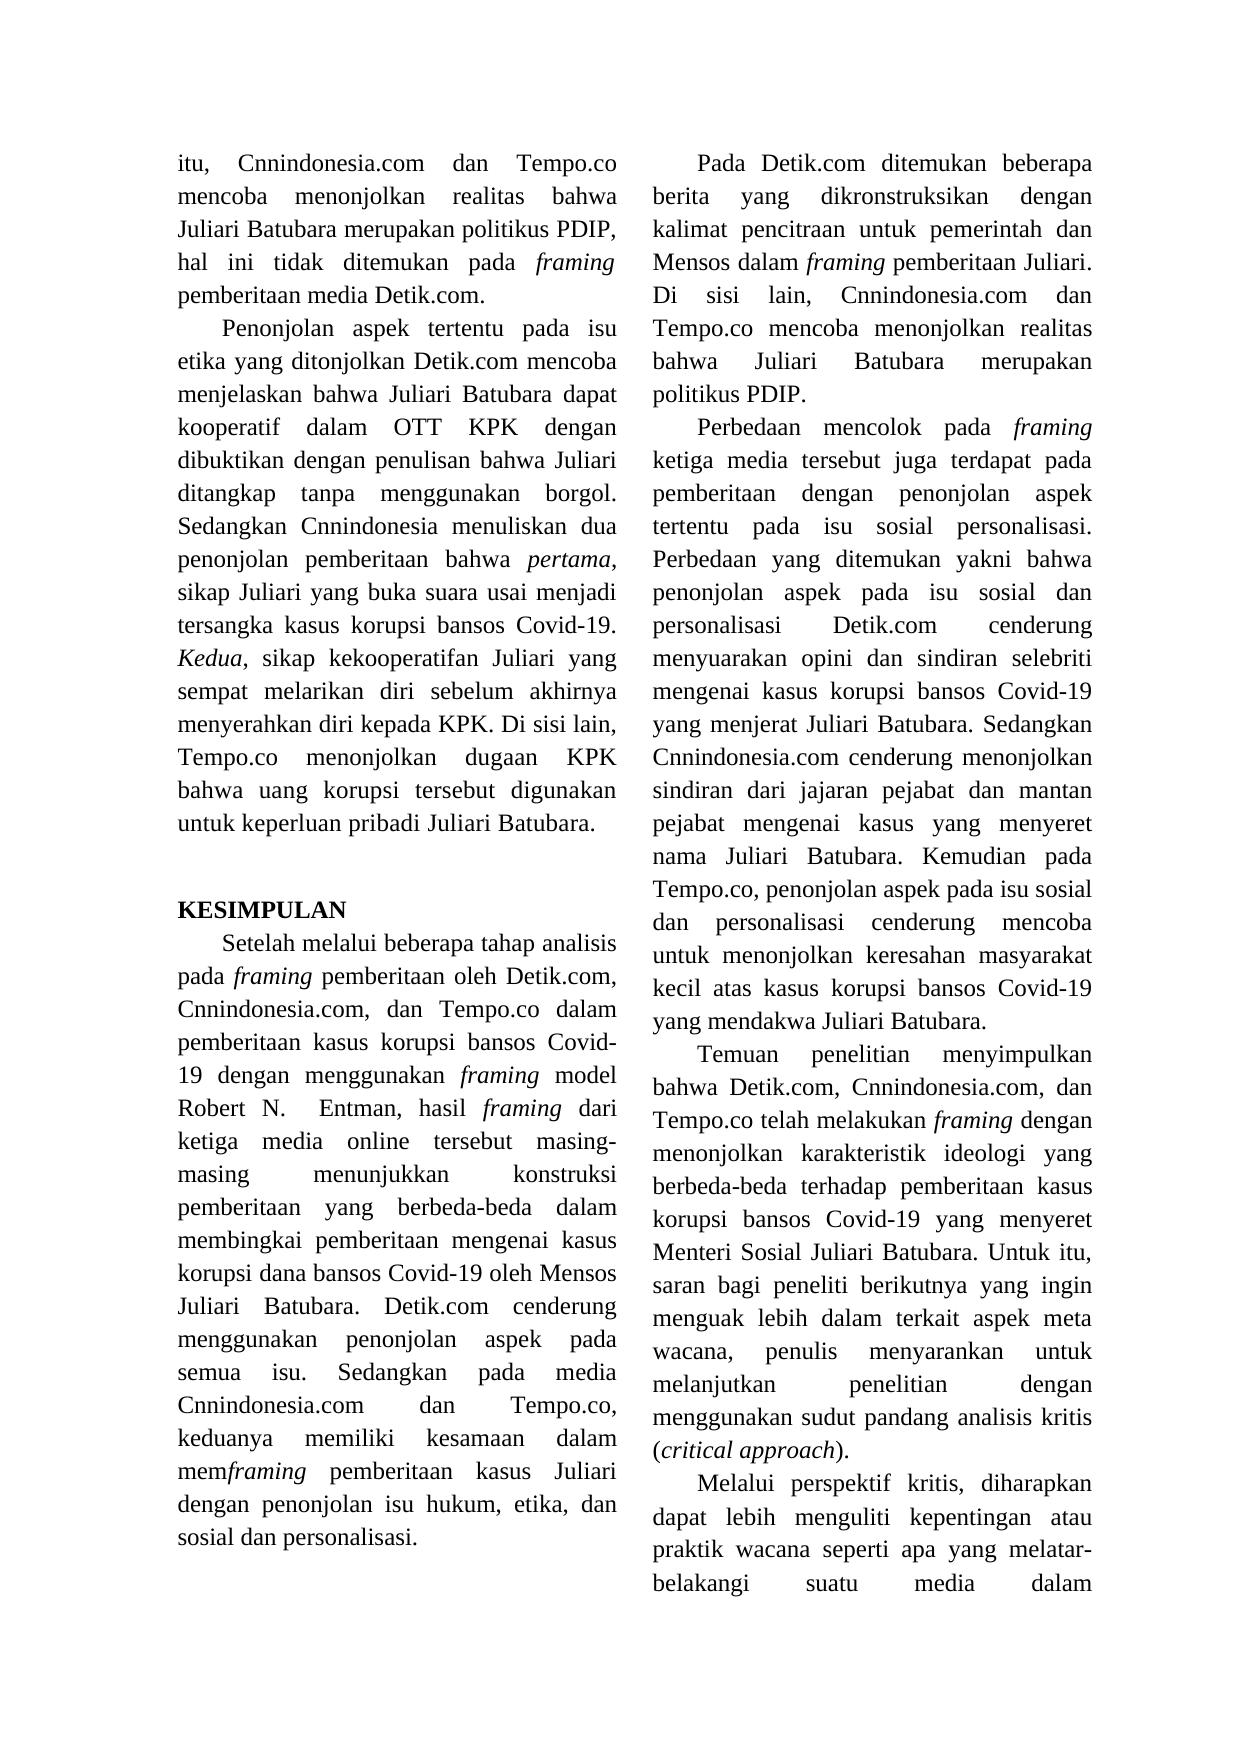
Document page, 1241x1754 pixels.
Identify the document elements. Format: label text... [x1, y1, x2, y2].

list Temuan penelitian menyimpulkan bahwa Detik.com, Cnnindonesia.com, dan Tempo.co telah melakukan framing dengan menonjolkan karakteristik ideologi yang berbeda-beda terhadap pemberitaan kasus korupsi bansos Covid-19 yang menyeret Menteri Sosial Juliari Batubara. Untuk itu, saran bagi peneliti berikutnya yang ingin menguak lebih dalam terkait aspek meta wacana, penulis menyarankan untuk melanjutkan penelitian dengan menggunakan sudut pandang analisis kritis (critical approach). [652, 1039, 1092, 1464]
list Perbedaan mencolok pada framing ketiga media tersebut juga terdapat pada pemberitaan dengan penonjolan aspek tertentu pada isu sosial personalisasi. Perbedaan yang ditemukan yakni bahwa penonjolan aspek pada isu sosial dan personalisasi Detik.com cenderung menyuarakan opini dan sindiran selebriti mengenai kasus korupsi bansos Covid-19 yang menjerat Juliari Batubara. Sedangkan Cnnindonesia.com cenderung menonjolkan sindiran dari jajaran pejabat dan mantan pejabat mengenai kasus yang menyeret nama Juliari Batubara. Kemudian pada Tempo.co, penonjolan aspek pada isu sosial dan personalisasi cenderung mencoba untuk menonjolkan keresahan masyarakat kecil atas kasus korupsi bansos Covid-19 yang mendakwa Juliari Batubara. [652, 412, 1092, 1035]
list Pada Detik.com ditemukan beberapa berita yang dikronstruksikan dengan kalimat pencitraan untuk pemerintah dan Mensos dalam framing pemberitaan Juliari. Di sisi lain, Cnnindonesia.com dan Tempo.co mencoba menonjolkan realitas bahwa Juliari Batubara merupakan politikus PDIP. [652, 148, 1092, 408]
list Setelah melalui beberapa tahap analisis pada framing pemberitaan oleh Detik.com, Cnnindonesia.com, dan Tempo.co dalam pemberitaan kasus korupsi bansos Covid-19 dengan menggunakan framing model Robert N. Entman, hasil framing dari ketiga media online tersebut masing-masing menunjukkan konstruksi pemberitaan yang berbeda-beda dalam membingkai pemberitaan mengenai kasus korupsi dana bansos Covid-19 oleh Mensos Juliari Batubara. Detik.com cenderung menggunakan penonjolan aspek pada semua isu. Sedangkan pada media Cnnindonesia.com dan Tempo.co, keduanya memiliki kesamaan dalam memframing pemberitaan kasus Juliari dengan penonjolan isu hukum, etika, dan sosial dan personalisasi. [177, 928, 617, 1551]
list Penonjolan aspek tertentu pada isu etika yang ditonjolkan Detik.com mencoba menjelaskan bahwa Juliari Batubara dapat kooperatif dalam OTT KPK dengan dibuktikan dengan penulisan bahwa Juliari ditangkap tanpa menggunakan borgol. Sedangkan Cnnindonesia menuliskan dua penonjolan pemberitaan bahwa pertama, sikap Juliari yang buka suara usai menjadi tersangka kasus korupsi bansos Covid-19. Kedua, sikap kekooperatifan Juliari yang sempat melarikan diri sebelum akhirnya menyerahkan diri kepada KPK. Di sisi lain, Tempo.co menonjolkan dugaan KPK bahwa uang korupsi tersebut digunakan untuk keperluan pribadi Juliari Batubara. [177, 313, 617, 837]
list KESIMPULAN [177, 895, 617, 924]
